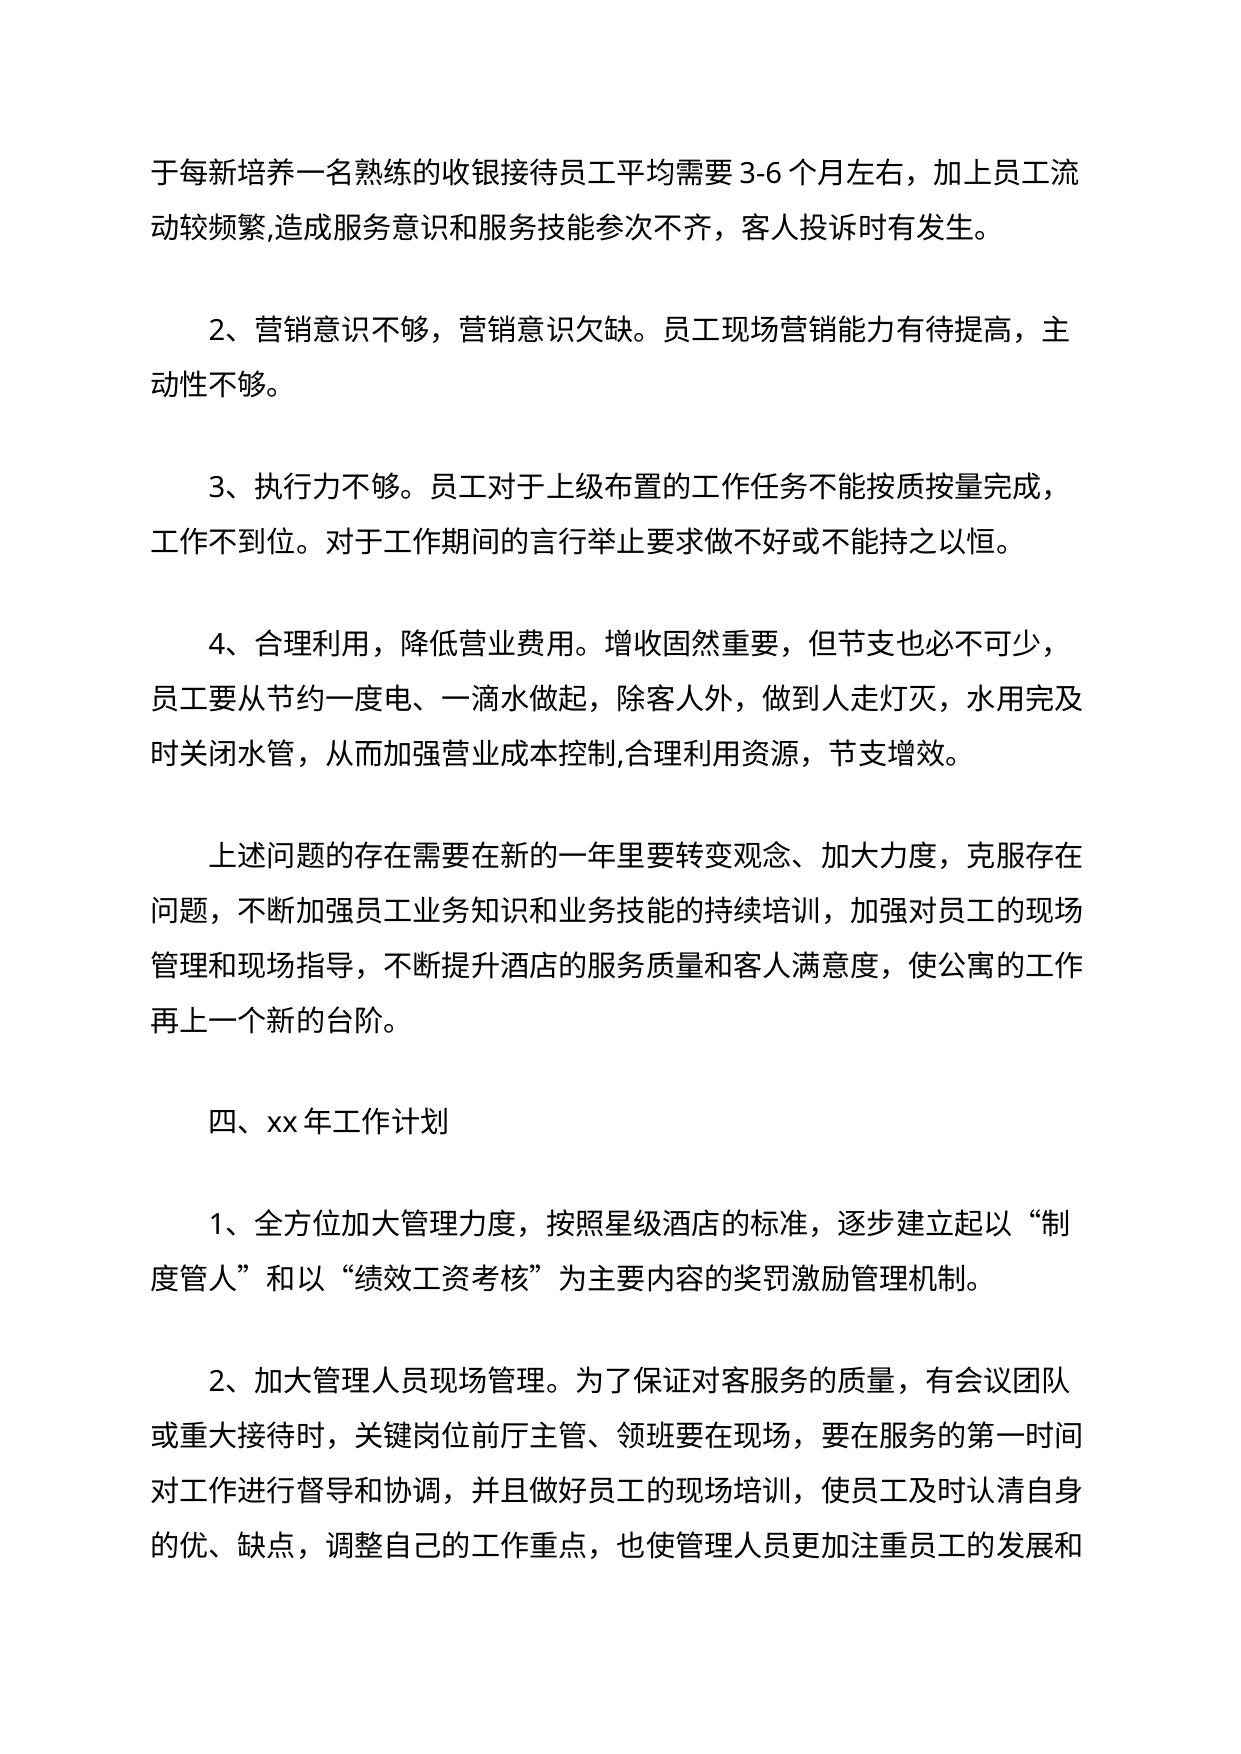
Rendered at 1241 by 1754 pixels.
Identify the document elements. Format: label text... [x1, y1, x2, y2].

text 3、执行力不够。员工对于上级布置的工作任务不能按质按量完成，工作不到位。对于工作期间的言行举止要求做不好或不能持之以恒。 [150, 464, 1090, 561]
text 四、xx年工作计划 [150, 1099, 1090, 1141]
text 2、营销意识不够，营销意识欠缺。员工现场营销能力有待提高，主动性不够。 [150, 307, 1090, 404]
text 4、合理利用，降低营业费用。增收固然重要，但节支也必不可少，员工要从节约一度电、一滴水做起，除客人外，做到人走灯灭，水用完及时关闭水管，从而加强营业成本控制,合理利用资源，节支增效。 [150, 621, 1090, 773]
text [150, 150, 1090, 247]
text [150, 1358, 1090, 1565]
text 1、全方位加大管理力度，按照星级酒店的标准，逐步建立起以“制度管人”和以“绩效工资考核”为主要内容的奖罚激励管理机制。 [150, 1201, 1090, 1298]
text 上述问题的存在需要在新的一年里要转变观念、加大力度，克服存在问题，不断加强员工业务知识和业务技能的持续培训，加强对员工的现场管理和现场指导，不断提升酒店的服务质量和客人满意度，使公寓的工作再上一个新的台阶。 [150, 832, 1090, 1039]
